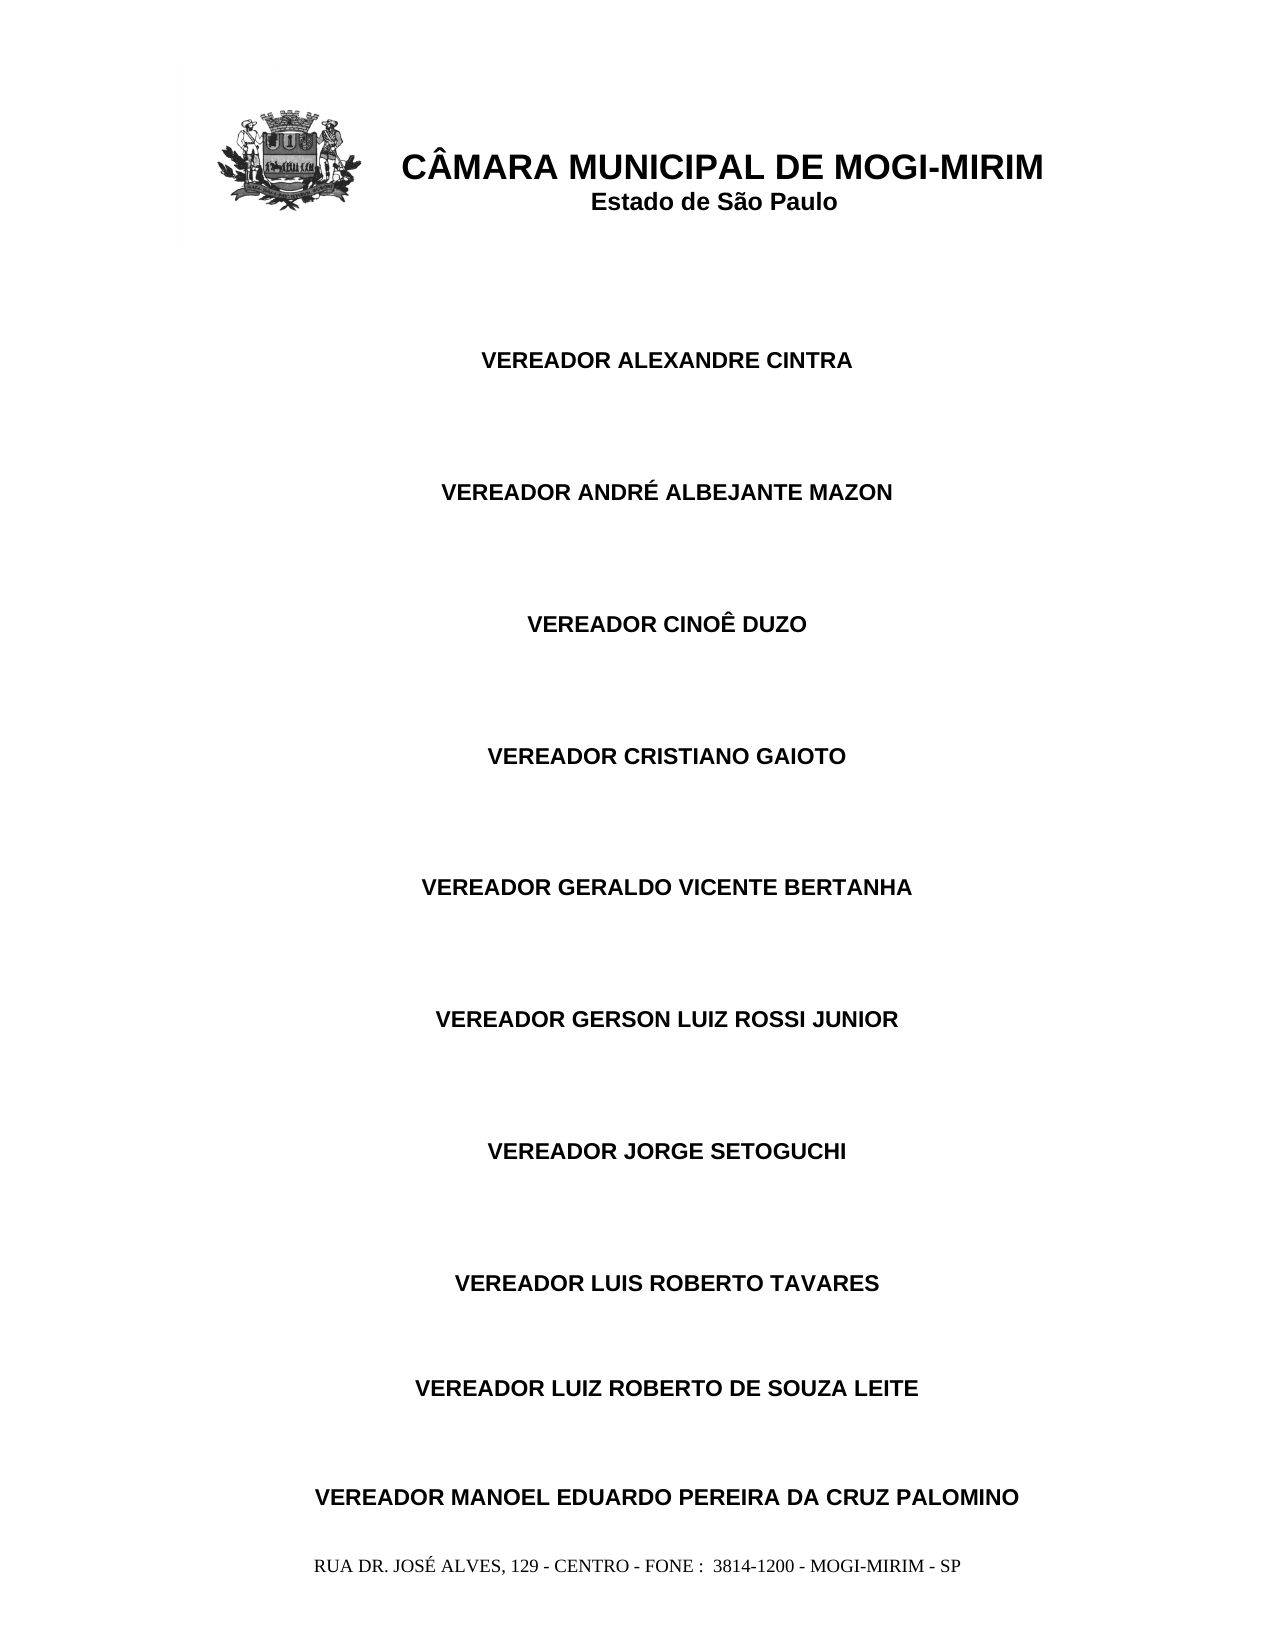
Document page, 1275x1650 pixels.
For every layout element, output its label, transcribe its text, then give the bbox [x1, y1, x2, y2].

picture [178, 59, 369, 250]
text VEREADOR LUIS ROBERTO TAVARES [177, 1270, 1098, 1296]
text VEREADOR GERALDO VICENTE BERTANHA [177, 874, 1098, 901]
text VEREADOR ALEXANDRE CINTRA [177, 347, 1098, 374]
text VEREADOR CRISTIANO GAIOTO [177, 743, 1098, 769]
text VEREADOR GERSON LUIZ ROSSI JUNIOR [177, 1006, 1098, 1032]
text VEREADOR LUIZ ROBERTO DE SOUZA LEITE [177, 1375, 1098, 1401]
text VEREADOR JORGE SETOGUCHI [177, 1138, 1098, 1164]
text VEREADOR CINOÊ DUZO [177, 611, 1098, 637]
text VEREADOR ANDRÉ ALBEJANTE MAZON [177, 479, 1098, 505]
text VEREADOR MANOEL EDUARDO PEREIRA DA CRUZ PALOMINO [177, 1484, 1098, 1511]
